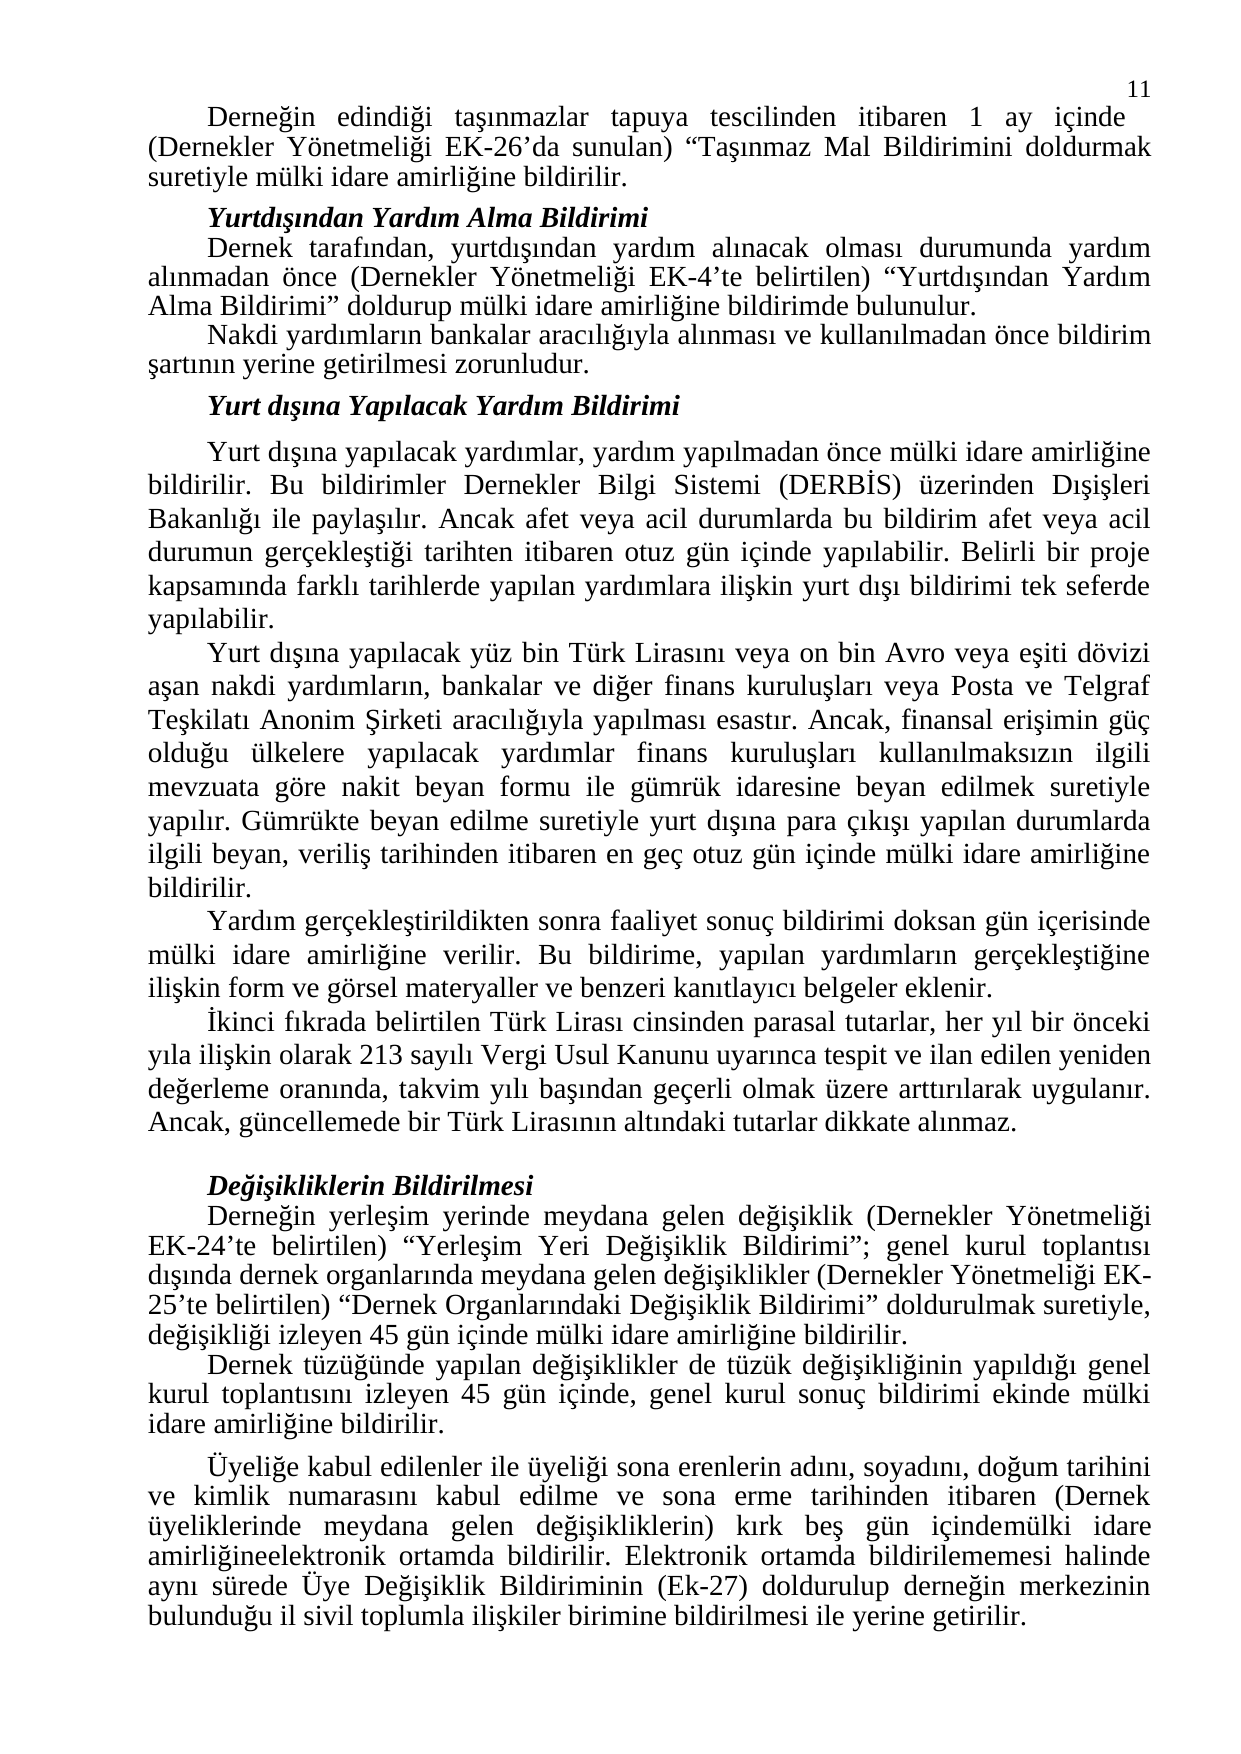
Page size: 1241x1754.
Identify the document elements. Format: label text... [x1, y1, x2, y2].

text Yurt dışına Yapılacak Yardım Bildirimi [148, 392, 1152, 421]
text Yurt dışına yapılacak yüz bin Türk Lirasını veya on bin Avro veya eşiti dövizi aşan nakdi yardımların, bankalar ve diğer finans kuruluşları veya Posta ve Telgraf Teşkilatı Anonim Şirketi aracılığıyla yapılması esastır. Ancak, finansal erişimin güç olduğu ülkelere yapılacak yardımlar finans kuruluşları kullanılmaksızın ilgili mevzuata göre nakit beyan formu ile gümrük idaresine beyan edilmek suretiyle yapılır. Gümrükte beyan edilme suretiyle yurt dışına para çıkışı yapılan durumlarda ilgili beyan, veriliş tarihinden itibaren en geç otuz gün içinde mülki idare amirliğine bildirilir. [148, 635, 1152, 903]
text Yurt dışına yapılacak yardımlar, yardım yapılmadan önce mülki idare amirliğine bildirilir. Bu bildirimler Dernekler Bilgi Sistemi (DERBİS) üzerinden Dışişleri Bakanlığı ile paylaşılır. Ancak afet veya acil durumlarda bu bildirim afet veya acil durumun gerçekleştiği tarihten itibaren otuz gün içinde yapılabilir. Belirli bir proje kapsamında farklı tarihlerde yapılan yardımlara ilişkin yurt dışı bildirimi tek seferde yapılabilir. [148, 434, 1152, 635]
subtitle Yurtdışından Yardım Alma Bildirimi [148, 204, 1152, 234]
text Dernek tüzüğünde yapılan değişiklikler de tüzük değişikliğinin yapıldığı genel kurul toplantısını izleyen 45 gün içinde, genel kurul sonuç bildirimi ekinde mülki idare amirliğine bildirilir. [148, 1350, 1152, 1440]
text İkinci fıkrada belirtilen Türk Lirası cinsinden parasal tutarlar, her yıl bir önceki yıla ilişkin olarak 213 sayılı Vergi Usul Kanunu uyarınca tespit ve ilan edilen yeniden değerleme oranında, takvim yılı başından geçerli olmak üzere arttırılarak uygulanır. Ancak, güncellemede bir Türk Lirasının altındaki tutarlar dikkate alınmaz. [148, 1004, 1152, 1138]
text Üyeliğe kabul edilenler ile üyeliği sona erenlerin adını, soyadını, doğum tarihini ve kimlik numarasını kabul edilme ve sona erme tarihinden itibaren (Dernek üyeliklerinde meydana gelen değişikliklerin) kırk beş gün içindemülki idare amirliğineelektronik ortamda bildirilir. Elektronik ortamda bildirilememesi halinde aynı sürede Üye Değişiklik Bildiriminin (Ek-27) doldurulup derneğin merkezinin bulunduğu il sivil toplumla ilişkiler birimine bildirilmesi ile yerine getirilir. [148, 1452, 1152, 1631]
text Yardım gerçekleştirildikten sonra faaliyet sonuç bildirimi doksan gün içerisinde mülki idare amirliğine verilir. Bu bildirime, yapılan yardımların gerçekleştiğine ilişkin form ve görsel materyaller ve benzeri kanıtlayıcı belgeler eklenir. [148, 903, 1152, 1004]
text Değişikliklerin Bildirilmesi [148, 1172, 1152, 1201]
text Derneğin yerleşim yerinde meydana gelen değişiklik (Dernekler Yönetmeliği EK-24’te belirtilen) “Yerleşim Yeri Değişiklik Bildirimi”; genel kurul toplantısı dışında dernek organlarında meydana gelen değişiklikler (Dernekler Yönetmeliği EK-25’te belirtilen) “Dernek Organlarındaki Değişiklik Bildirimi” doldurulmak suretiyle, değişikliği izleyen 45 gün içinde mülki idare amirliğine bildirilir. [148, 1201, 1152, 1350]
text Derneğin edindiği taşınmazlar tapuya tescilinden itibaren 1 ay içinde (Dernekler Yönetmeliği EK-26’da sunulan) “Taşınmaz Mal Bildirimini doldurmak suretiyle mülki idare amirliğine bildirilir. [148, 103, 1152, 192]
text Nakdi yardımların bankalar aracılığıyla alınması ve kullanılmadan önce bildirim şartının yerine getirilmesi zorunludur. [148, 321, 1152, 379]
text Dernek tarafından, yurtdışından yardım alınacak olması durumunda yardım alınmadan önce (Dernekler Yönetmeliği EK-4’te belirtilen) “Yurtdışından Yardım Alma Bildirimi” doldurup mülki idare amirliğine bildirimde bulunulur. [148, 234, 1152, 321]
